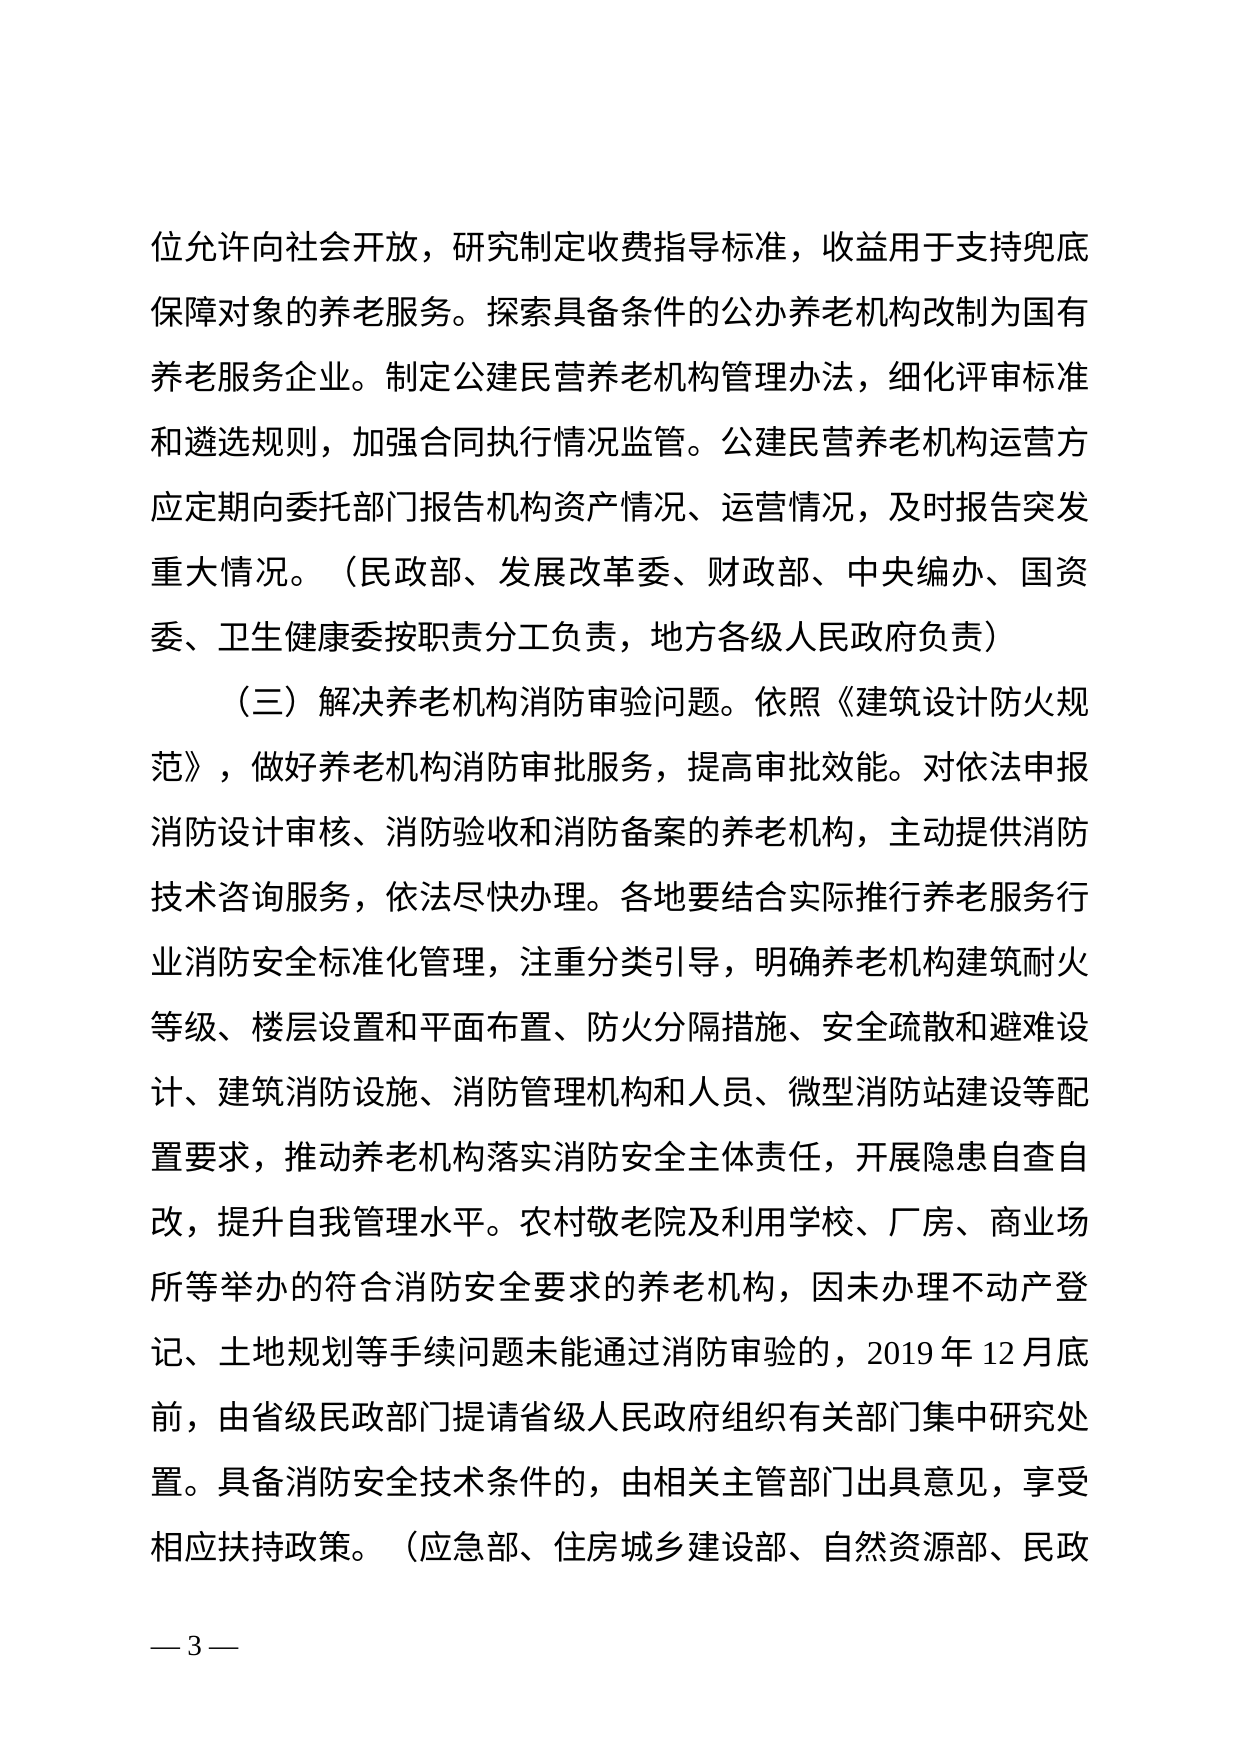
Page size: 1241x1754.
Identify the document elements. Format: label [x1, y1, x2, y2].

text [151, 667, 1089, 1577]
text [151, 212, 1089, 667]
